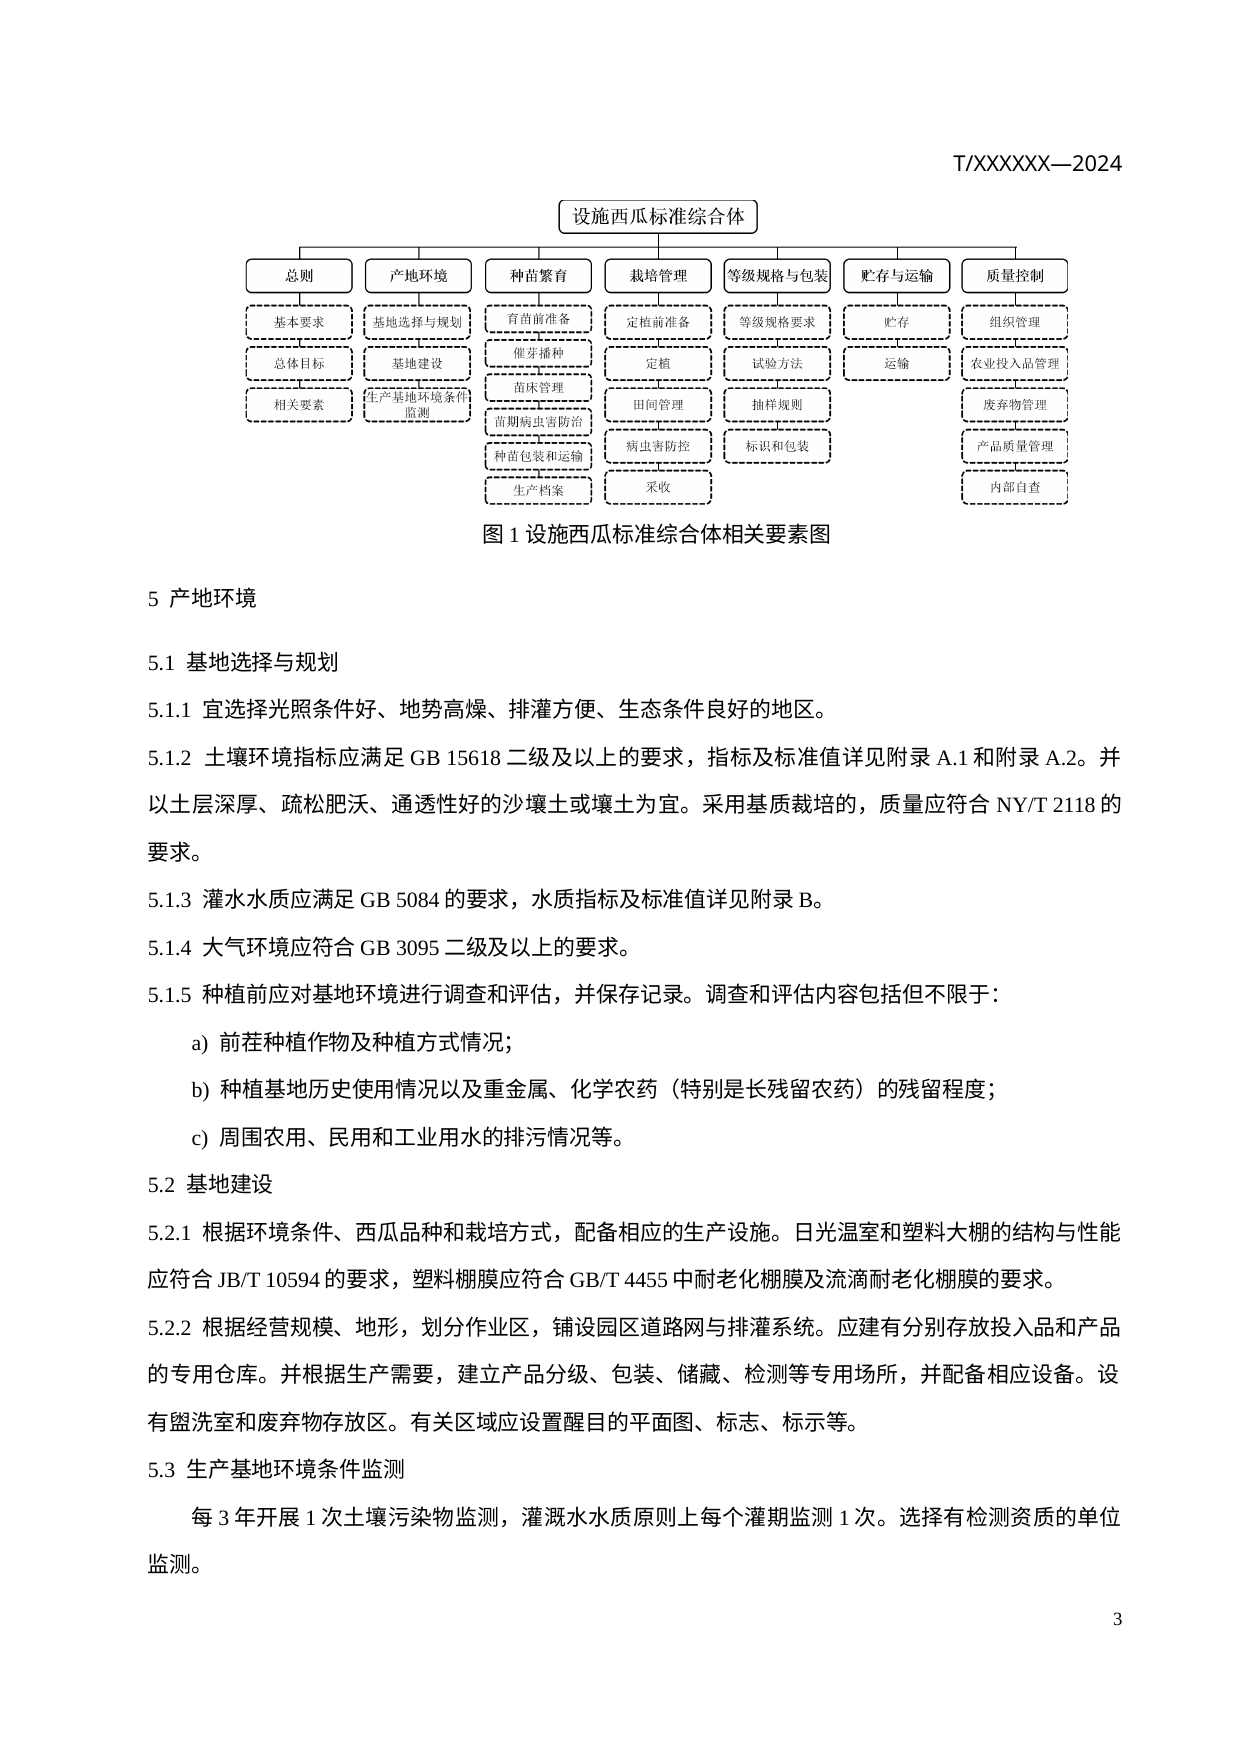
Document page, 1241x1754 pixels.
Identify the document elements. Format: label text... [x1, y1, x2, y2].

text 5.1.2 土壤环境指标应满足GB 15618二级及以上的要求，指标及标准值详见附录A.1和附录A.2。并以土层深厚、疏松肥沃、通透性好的沙壤土或壤土为宜。采用基质裁培的，质量应符合NY/T 2118的要求。 [148, 740, 1122, 867]
subtitle 5.2 基地建设 [148, 1167, 1122, 1199]
text 5.1.5 种植前应对基地环境进行调查和评估，并保存记录。调查和评估内容包括但不限于： [148, 977, 1122, 1009]
subtitle 5 产地环境 [148, 581, 1122, 613]
text 5.2.1 根据环境条件、西瓜品种和栽培方式，配备相应的生产设施。日光温室和塑料大棚的结构与性能应符合JB/T 10594的要求，塑料棚膜应符合GB/T 4455中耐老化棚膜及流滴耐老化棚膜的要求。 [148, 1215, 1122, 1294]
text 图1 设施西瓜标准综合体相关要素图 [148, 517, 1122, 549]
text b) 种植基地历史使用情况以及重金属、化学农药（特别是长残留农药）的残留程度； [148, 1072, 1122, 1104]
text 每3年开展1次土壤污染物监测，灌溉水水质原则上每个灌期监测1次。选择有检测资质的单位监测。 [148, 1500, 1122, 1579]
text a) 前茬种植作物及种植方式情况； [148, 1025, 1122, 1057]
subtitle 5.1 基地选择与规划 [148, 645, 1122, 677]
picture [245, 200, 1068, 505]
text c) 周围农用、民用和工业用水的排污情况等。 [148, 1120, 1122, 1152]
text 5.1.1 宜选择光照条件好、地势高燥、排灌方便、生态条件良好的地区。 [148, 692, 1122, 724]
text 5.1.4 大气环境应符合GB 3095二级及以上的要求。 [148, 930, 1122, 962]
subtitle 5.3 生产基地环境条件监测 [148, 1452, 1122, 1484]
text 5.2.2 根据经营规模、地形，划分作业区，铺设园区道路网与排灌系统。应建有分别存放投入品和产品的专用仓库。并根据生产需要，建立产品分级、包装、储藏、检测等专用场所，并配备相应设备。设有盥洗室和废弃物存放区。有关区域应设置醒目的平面图、标志、标示等。 [148, 1310, 1122, 1437]
text 5.1.3 灌水水质应满足GB 5084的要求，水质指标及标准值详见附录B。 [148, 882, 1122, 914]
